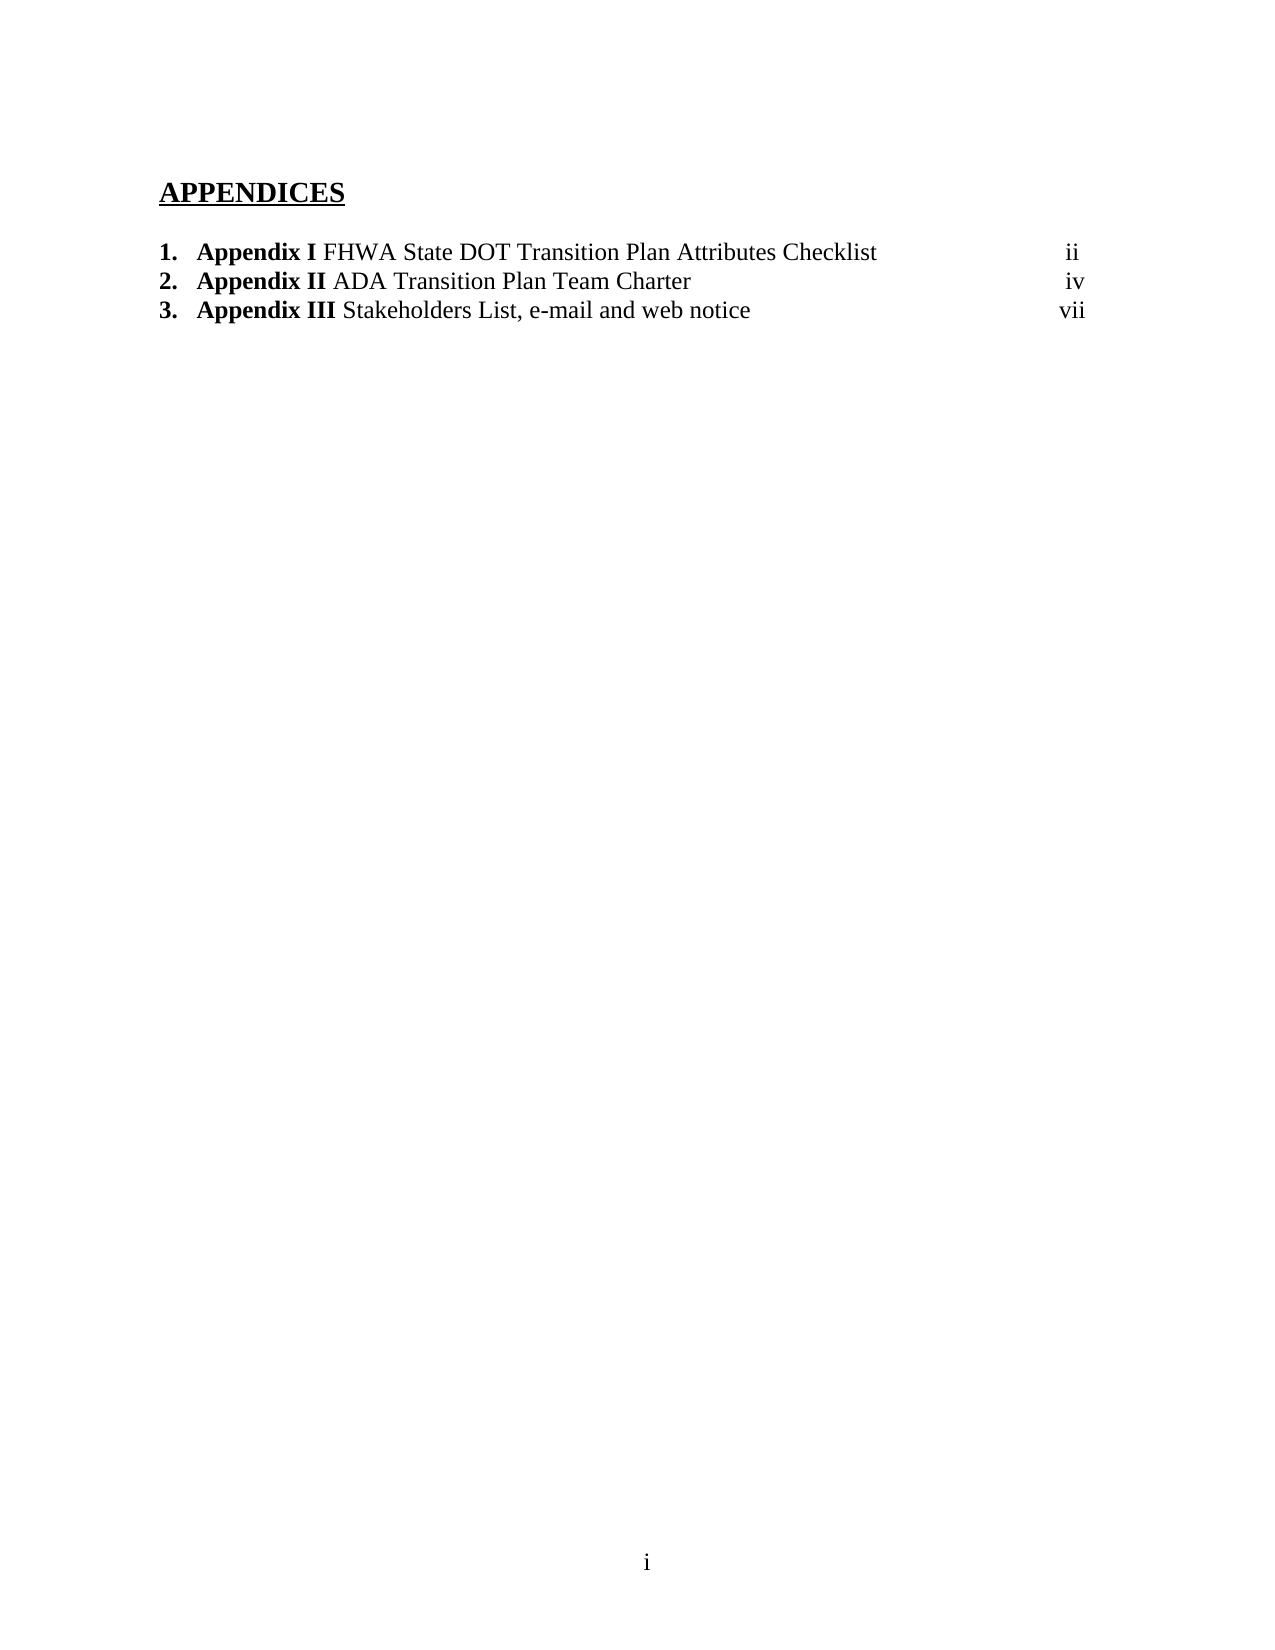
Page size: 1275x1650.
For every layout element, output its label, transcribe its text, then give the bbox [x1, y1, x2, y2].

list Appendix I FHWA State DOT Transition Plan Attributes Checklist ii [159, 237, 1134, 266]
list Appendix II ADA Transition Plan Team Charter iv [159, 266, 1134, 295]
list Appendix III Stakeholders List, e-mail and web notice vii [159, 295, 1134, 323]
subtitle APPENDICES [159, 175, 1134, 208]
